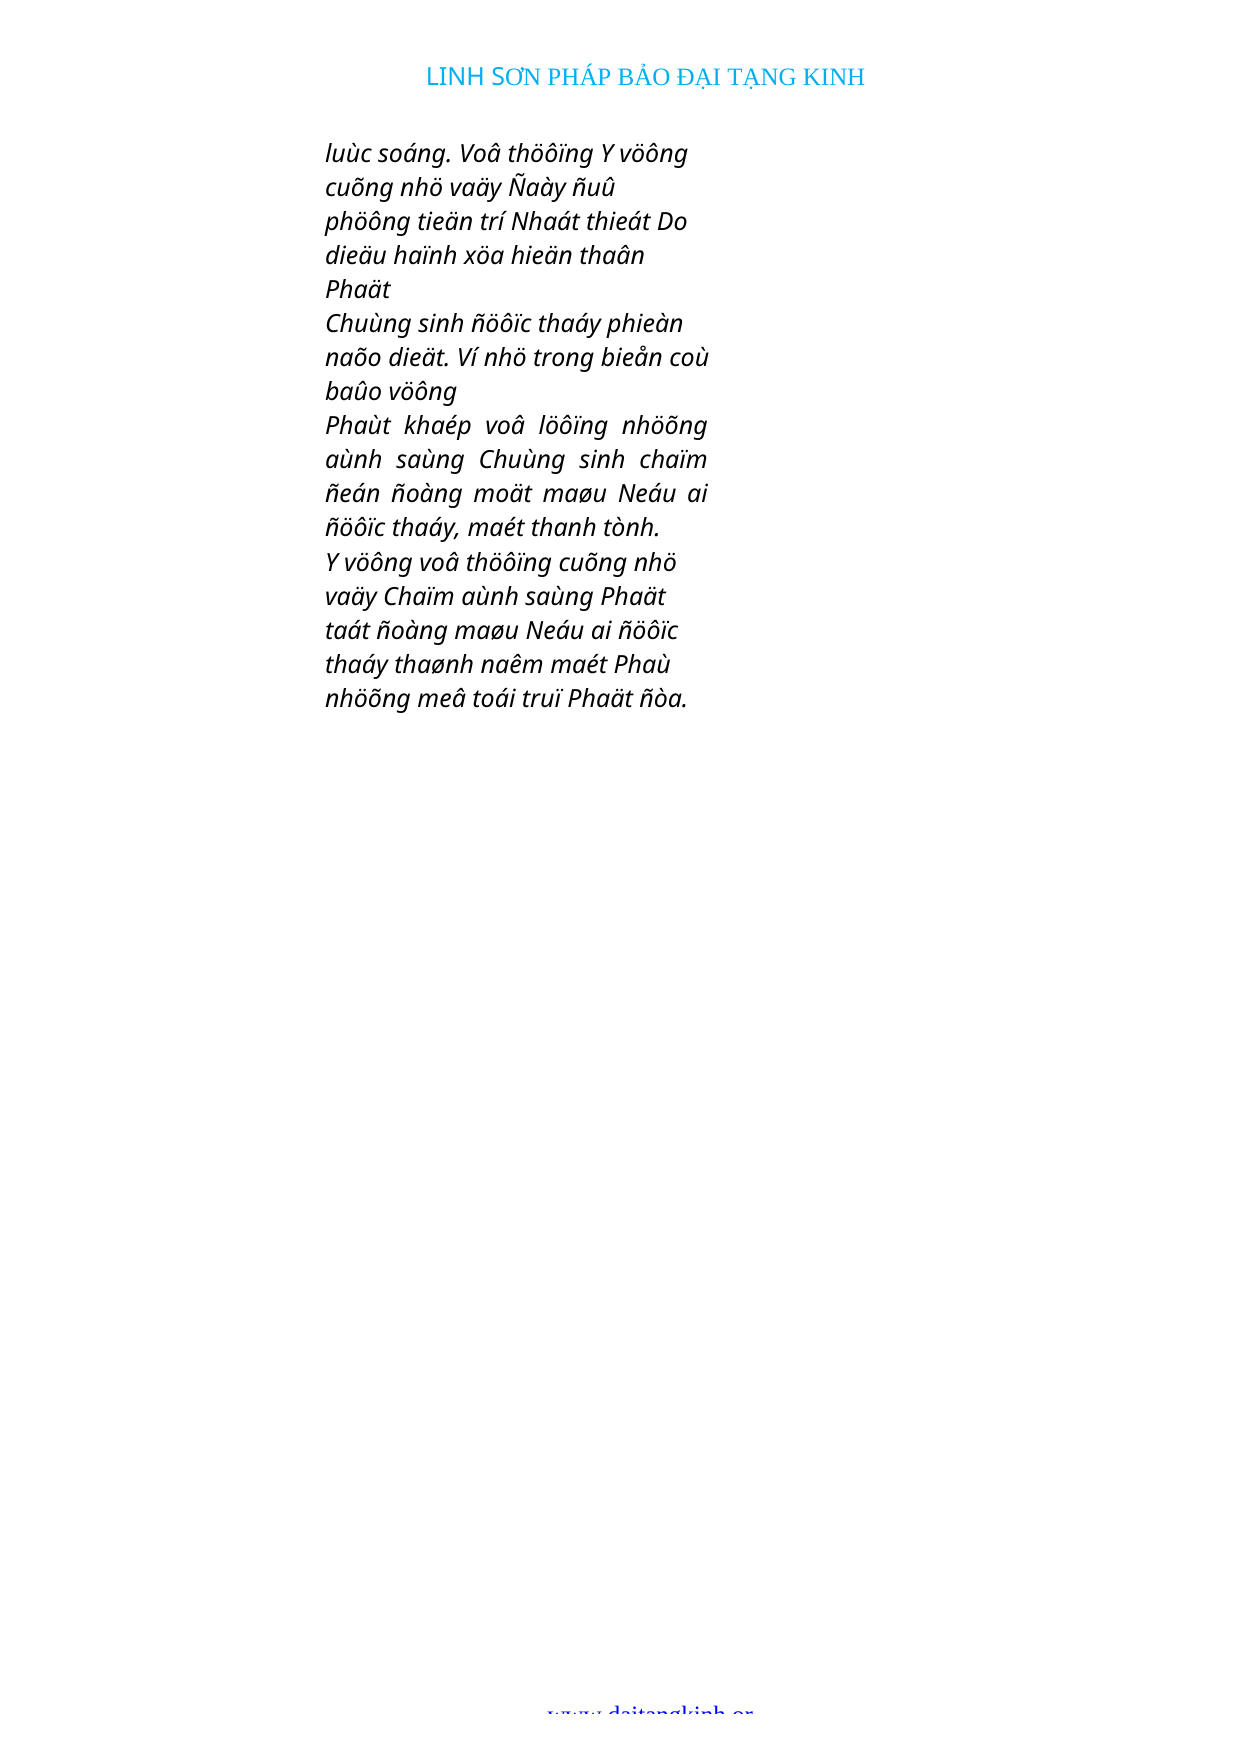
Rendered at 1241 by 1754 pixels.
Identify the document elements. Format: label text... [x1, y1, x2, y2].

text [325, 135, 690, 306]
text Chuùng sinh ñöôïc thaáy phieàn naõo dieät. Ví nhö trong bieån coù baûo vöông [325, 306, 728, 408]
text Y vöông voâ thöôïng cuõng nhö vaäy Chaïm aùnh saùng Phaät taát ñoàng maøu Neáu ai ñöôïc thaáy thaønh naêm maét Phaù nhöõng meâ toái truï Phaät ñòa. [325, 544, 690, 714]
text Phaùt khaép voâ löôïng nhöõng aùnh saùng Chuùng sinh chaïm ñeán ñoàng moät maøu Neáu ai ñöôïc thaáy, maét thanh tònh. [325, 408, 708, 544]
